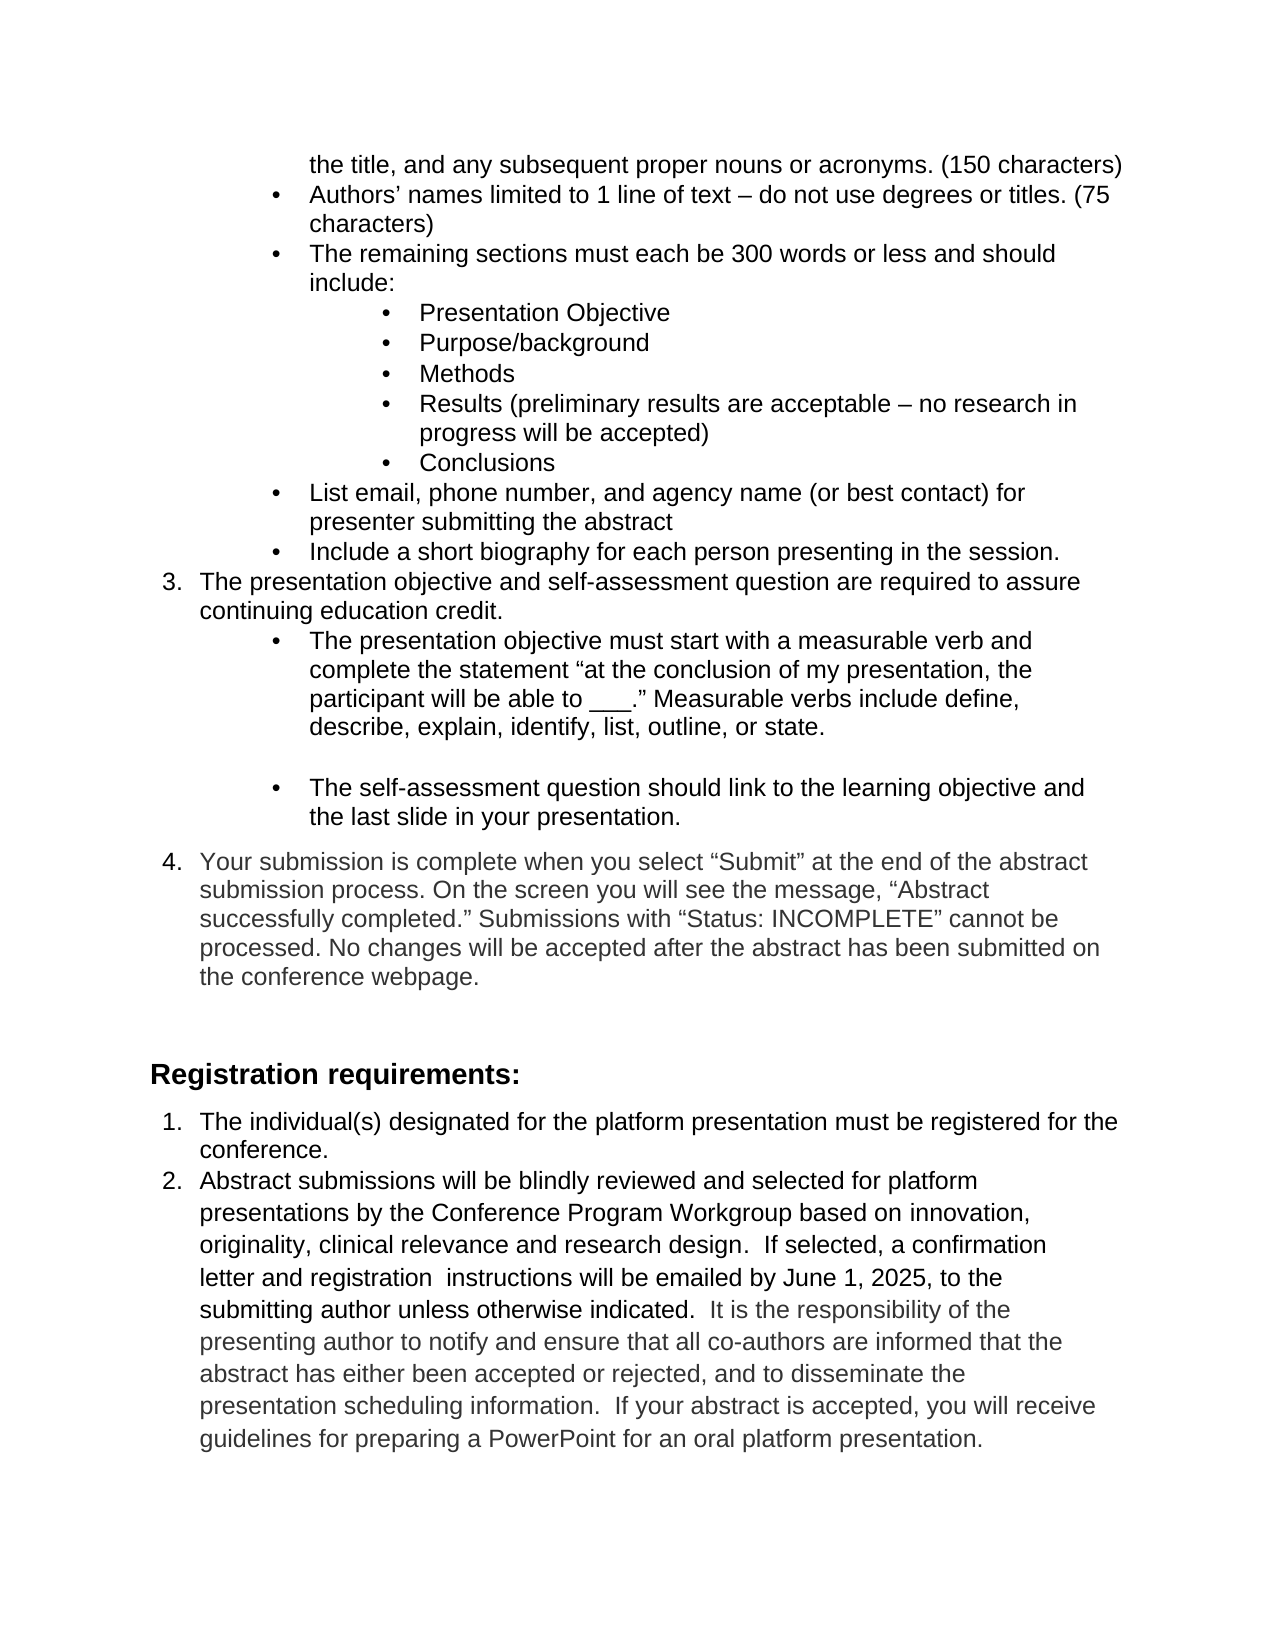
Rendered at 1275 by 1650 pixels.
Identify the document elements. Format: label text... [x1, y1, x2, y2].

list List email, phone number, and agency name (or best contact) for presenter submitting the abstract [272, 478, 1125, 535]
list The presentation objective and self-assessment question are required to assure continuing education credit. [162, 567, 1125, 624]
list Presentation Objective [382, 298, 1125, 327]
list Methods [382, 358, 1125, 387]
list Abstract submissions will be blindly reviewed and selected for platform presentations by the Conference Program Workgroup based on innovation, originality, clinical relevance and research design. If selected, a confirmation letter and registration instructions will be emailed by June 1, 2025, to the submitting author unless otherwise indicated. It is the responsibility of the presenting author to notify and ensure that all co-authors are informed that the abstract has either been accepted or rejected, and to disseminate the presentation scheduling information. If your abstract is accepted, you will receive guidelines for preparing a PowerPoint for an oral platform presentation. [162, 1166, 1107, 1452]
list The individual(s) designated for the platform presentation must be registered for the conference. [162, 1107, 1125, 1164]
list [272, 150, 1125, 179]
list Conclusions [382, 448, 1125, 476]
list The remaining sections must each be 300 words or less and should include: [272, 239, 1125, 297]
list Results (preliminary results are acceptable – no research in progress will be accepted) [382, 389, 1125, 446]
list Your submission is complete when you select “Submit” at the end of the abstract submission process. On the screen you will see the message, “Abstract successfully completed.” Submissions with “Status: INCOMPLETE” cannot be processed. No changes will be accepted after the abstract has been submitted on the conference webpage. [480, 847, 1125, 990]
text Registration requirements: [150, 1057, 1125, 1090]
list Authors’ names limited to 1 line of text – do not use degrees or titles. (75 characters) [272, 180, 1125, 238]
list The presentation objective must start with a measurable verb and complete the statement “at the conclusion of my presentation, the participant will be able to ___.” Measurable verbs include define, describe, explain, identify, list, outline, or state. [272, 626, 1125, 741]
list The self-assessment question should link to the learning objective and the last slide in your presentation. [272, 773, 1125, 830]
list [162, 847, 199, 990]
list Include a short biography for each person presenting in the session. [272, 537, 1125, 566]
list Purpose/background [382, 328, 1125, 357]
